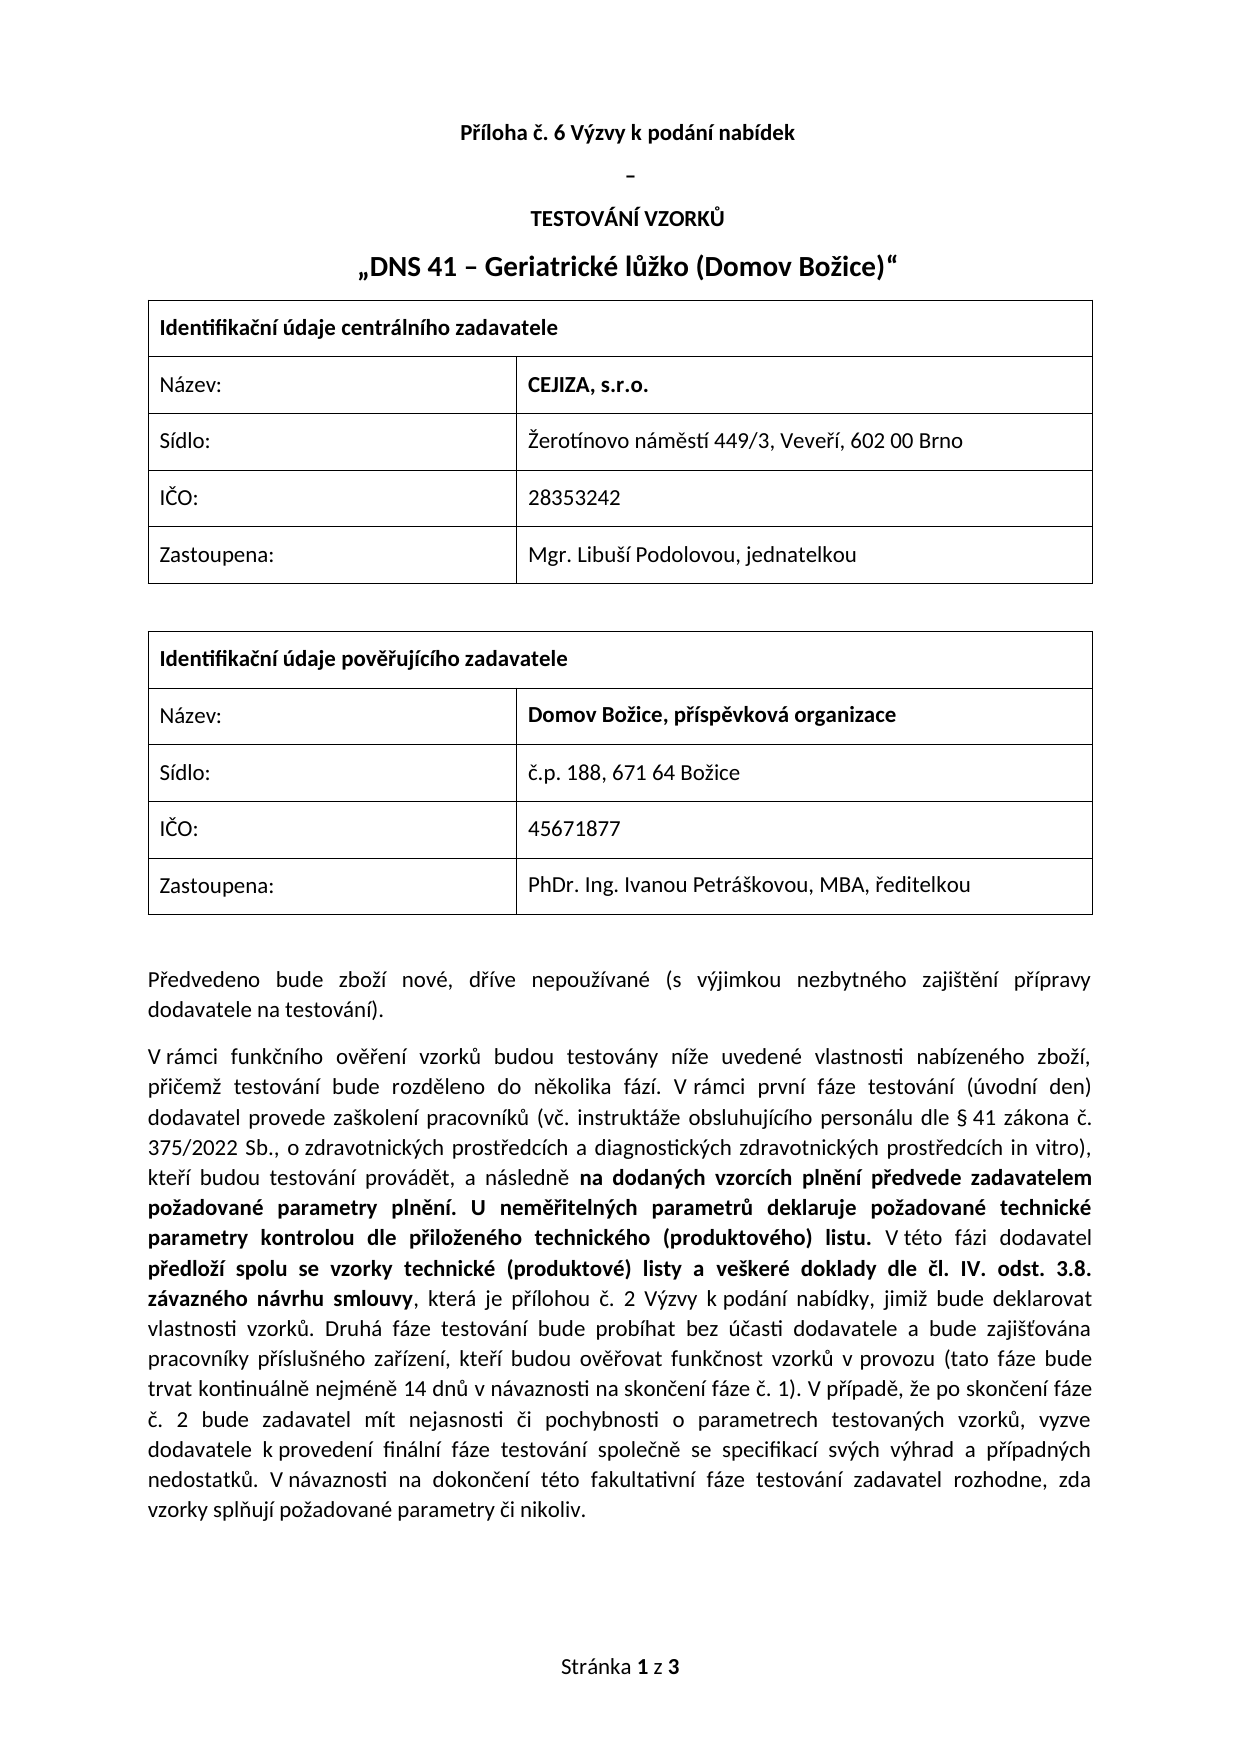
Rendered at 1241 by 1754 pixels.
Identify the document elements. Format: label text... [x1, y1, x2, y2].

table_header Identifikační údaje centrálního zadavatele [149, 301, 1092, 356]
table_cell Žerotínovo náměstí 449/3, Veveří, 602 00 Brno [517, 414, 1092, 469]
table_cell CEJIZA, s.r.o. [517, 357, 1092, 413]
table_cell Zastoupena: [149, 527, 516, 583]
table_cell č.p. 188, 671 64 Božice [517, 745, 1092, 801]
table_cell 45671877 [517, 802, 1092, 857]
table_cell IČO: [149, 802, 516, 857]
table_cell Zastoupena: [149, 859, 516, 914]
text Předvedeno bude zboží nové, dříve nepoužívané (s výjimkou nezbytného zajištění přípravy dodavatele na testování). [148, 965, 1093, 1023]
text Příloha č. 6 Výzvy k podání nabídek [162, 118, 1093, 146]
table_cell 28353242 [517, 471, 1092, 526]
table_cell Mgr. Libuší Podolovou, jednatelkou [517, 527, 1092, 583]
table_cell Domov Božice, příspěvková organizace [517, 689, 1092, 744]
text – [162, 161, 1093, 189]
table_header Identifikační údaje pověřujícího zadavatele [149, 632, 1092, 687]
table_cell Sídlo: [149, 414, 516, 469]
table_cell PhDr. Ing. Ivanou Petráškovou, MBA, ředitelkou [517, 859, 1092, 914]
table_cell IČO: [149, 471, 516, 526]
table_cell Sídlo: [149, 745, 516, 801]
table_cell Název: [149, 357, 516, 413]
table_cell Název: [149, 689, 516, 744]
text „DNS 41 – Geriatrické lůžko (Domov Božice)“ [162, 248, 1093, 283]
text V rámci funkčního ověření vzorků budou testovány níže uvedené vlastnosti nabízeného zboží, přičemž testování bude rozděleno do několika fází. V rámci první fáze testování (úvodní den) dodavatel provede zaškolení pracovníků (vč. instruktáže obsluhujícího personálu dle § 41 zákona č. 375/2022 Sb., o zdravotnických prostředcích a diagnostických zdravotnických prostředcích in vitro), kteří budou testování provádět, a následně na dodaných vzorcích plnění předvede zadavatelem požadované parametry plnění. U neměřitelných parametrů deklaruje požadované technické parametry kontrolou dle přiloženého technického (produktového) listu. V této fázi dodavatel předloží spolu se vzorky technické (produktové) listy a veškeré doklady dle čl. IV. odst. 3.8. závazného návrhu smlouvy, která je přílohou č. 2 Výzvy k podání nabídky, jimiž bude deklarovat vlastnosti vzorků. Druhá fáze testování bude probíhat bez účasti dodavatele a bude zajišťována pracovníky příslušného zařízení, kteří budou ověřovat funkčnost vzorků v provozu (tato fáze bude trvat kontinuálně nejméně 14 dnů v návaznosti na skončení fáze č. 1). V případě, že po skončení fáze č. 2 bude zadavatel mít nejasnosti či pochybnosti o parametrech testovaných vzorků, vyzve dodavatele k provedení finální fáze testování společně se specifikací svých výhrad a případných nedostatků. V návaznosti na dokončení této fakultativní fáze testování zadavatel rozhodne, zda vzorky splňují požadované parametry či nikoliv. [148, 1042, 1093, 1523]
text testování vzorků [162, 204, 1093, 233]
